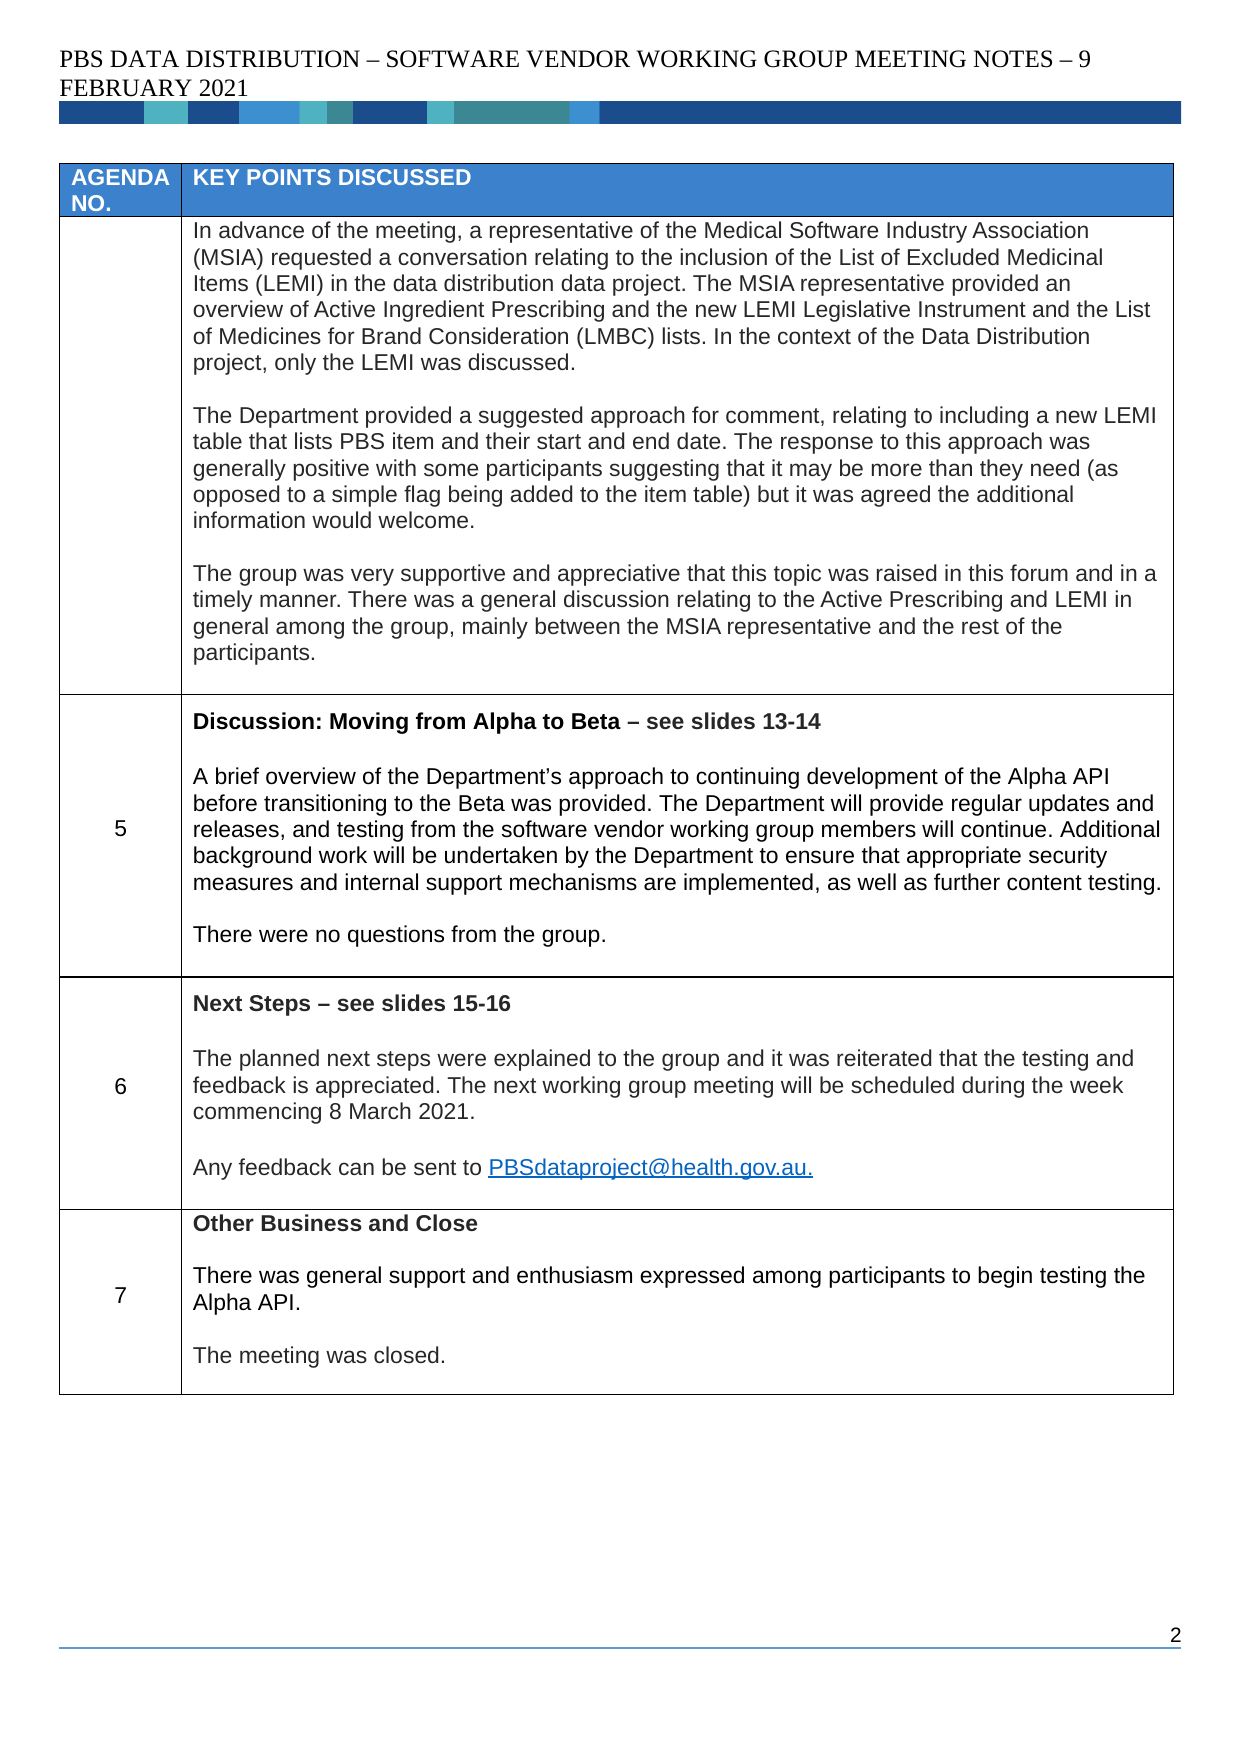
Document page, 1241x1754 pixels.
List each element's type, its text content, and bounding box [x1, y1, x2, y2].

table_header KEY POINTS DISCUSSED [182, 164, 1173, 216]
table_cell Discussion: Moving from Alpha to Beta – see slides 13-14 A brief overview of the Department’s approach to continuing development of the Alpha API before transitioning to the Beta was provided. The Department will provide regular updates and releases, and testing from the software vendor working group members will continue. Additional background work will be undertaken by the Department to ensure that appropriate security measures and internal support mechanisms are implemented, as well as further content testing. There were no questions from the group. [182, 695, 1173, 976]
table_cell 6 [60, 978, 181, 1209]
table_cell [182, 217, 1173, 694]
table_header AGENDA NO. [60, 164, 181, 216]
table_cell Other Business and Close There was general support and enthusiasm expressed among participants to begin testing the Alpha API. The meeting was closed. [182, 1210, 1173, 1394]
table_cell 5 [60, 695, 181, 976]
table_cell Next Steps – see slides 15-16 The planned next steps were explained to the group and it was reiterated that the testing and feedback is appreciated. The next working group meeting will be scheduled during the week commencing 8 March 2021. Any feedback can be sent to PBSdataproject@health.gov.au. [182, 978, 1173, 1209]
picture [59, 101, 1182, 124]
table_cell 7 [60, 1210, 181, 1394]
table_cell 4 [60, 217, 181, 694]
